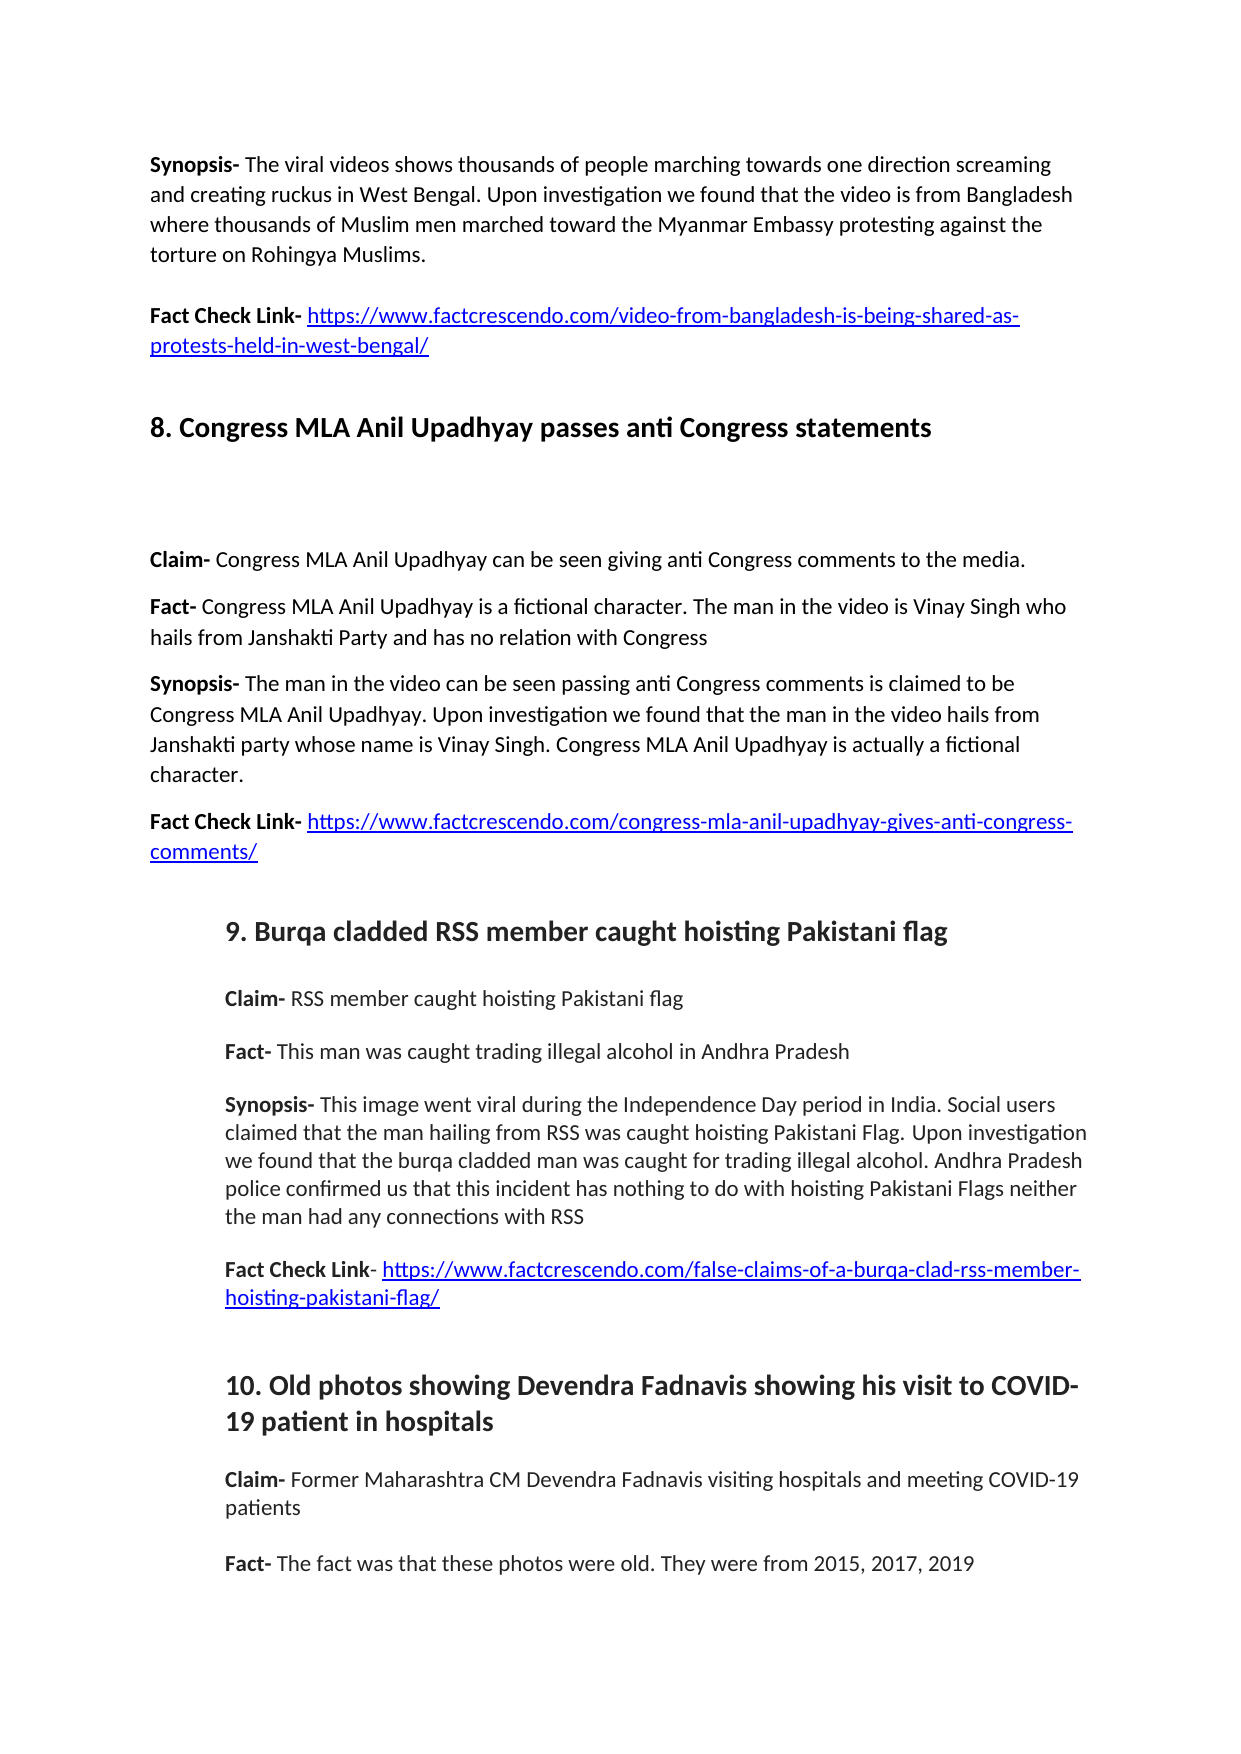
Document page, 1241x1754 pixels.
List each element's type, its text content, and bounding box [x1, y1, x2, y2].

text Fact Check Link- https://www.factcrescendo.com/congress-mla-anil-upadhyay-gives-anti-congress-comments/ [150, 807, 1090, 865]
text 8. Congress MLA Anil Upadhyay passes anti Congress statements Claim- Congress MLA Anil Upadhyay can be seen giving anti Congress comments to the media. [150, 378, 1090, 574]
text Synopsis- This image went viral during the Independence Day period in India. Social users claimed that the man hailing from RSS was caught hoisting Pakistani Flag. Upon investigation we found that the burqa cladded man was caught for trading illegal alcohol. Andhra Pradesh police confirmed us that this incident has nothing to do with hoisting Pakistani Flags neither the man had any connections with RSS [225, 1090, 1090, 1230]
text Fact- Congress MLA Anil Upadhyay is a fictional character. The man in the video is Vinay Singh who hails from Janshakti Party and has no relation with Congress [150, 592, 1090, 651]
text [225, 1255, 1090, 1577]
text Fact- This man was caught trading illegal alcohol in Andhra Pradesh [225, 1037, 1090, 1065]
text Synopsis- The viral videos shows thousands of people marching towards one direction screaming and creating ruckus in West Bengal. Upon investigation we found that the video is from Bangladesh where thousands of Muslim men marched toward the Myanmar Embassy protesting against the torture on Rohingya Muslims. Fact Check Link- https://www.factcrescendo.com/video-from-bangladesh-is-being-shared-as-protests-held-in-west-bengal/ [150, 150, 1090, 359]
text Synopsis- The man in the video can be seen passing anti Congress comments is claimed to be Congress MLA Anil Upadhyay. Upon investigation we found that the man in the video hails from Janshakti party whose name is Vinay Singh. Congress MLA Anil Upadhyay is actually a fictional character. [150, 669, 1090, 788]
text 9. Burqa cladded RSS member caught hoisting Pakistani flag Claim- RSS member caught hoisting Pakistani flag [225, 884, 1090, 1012]
